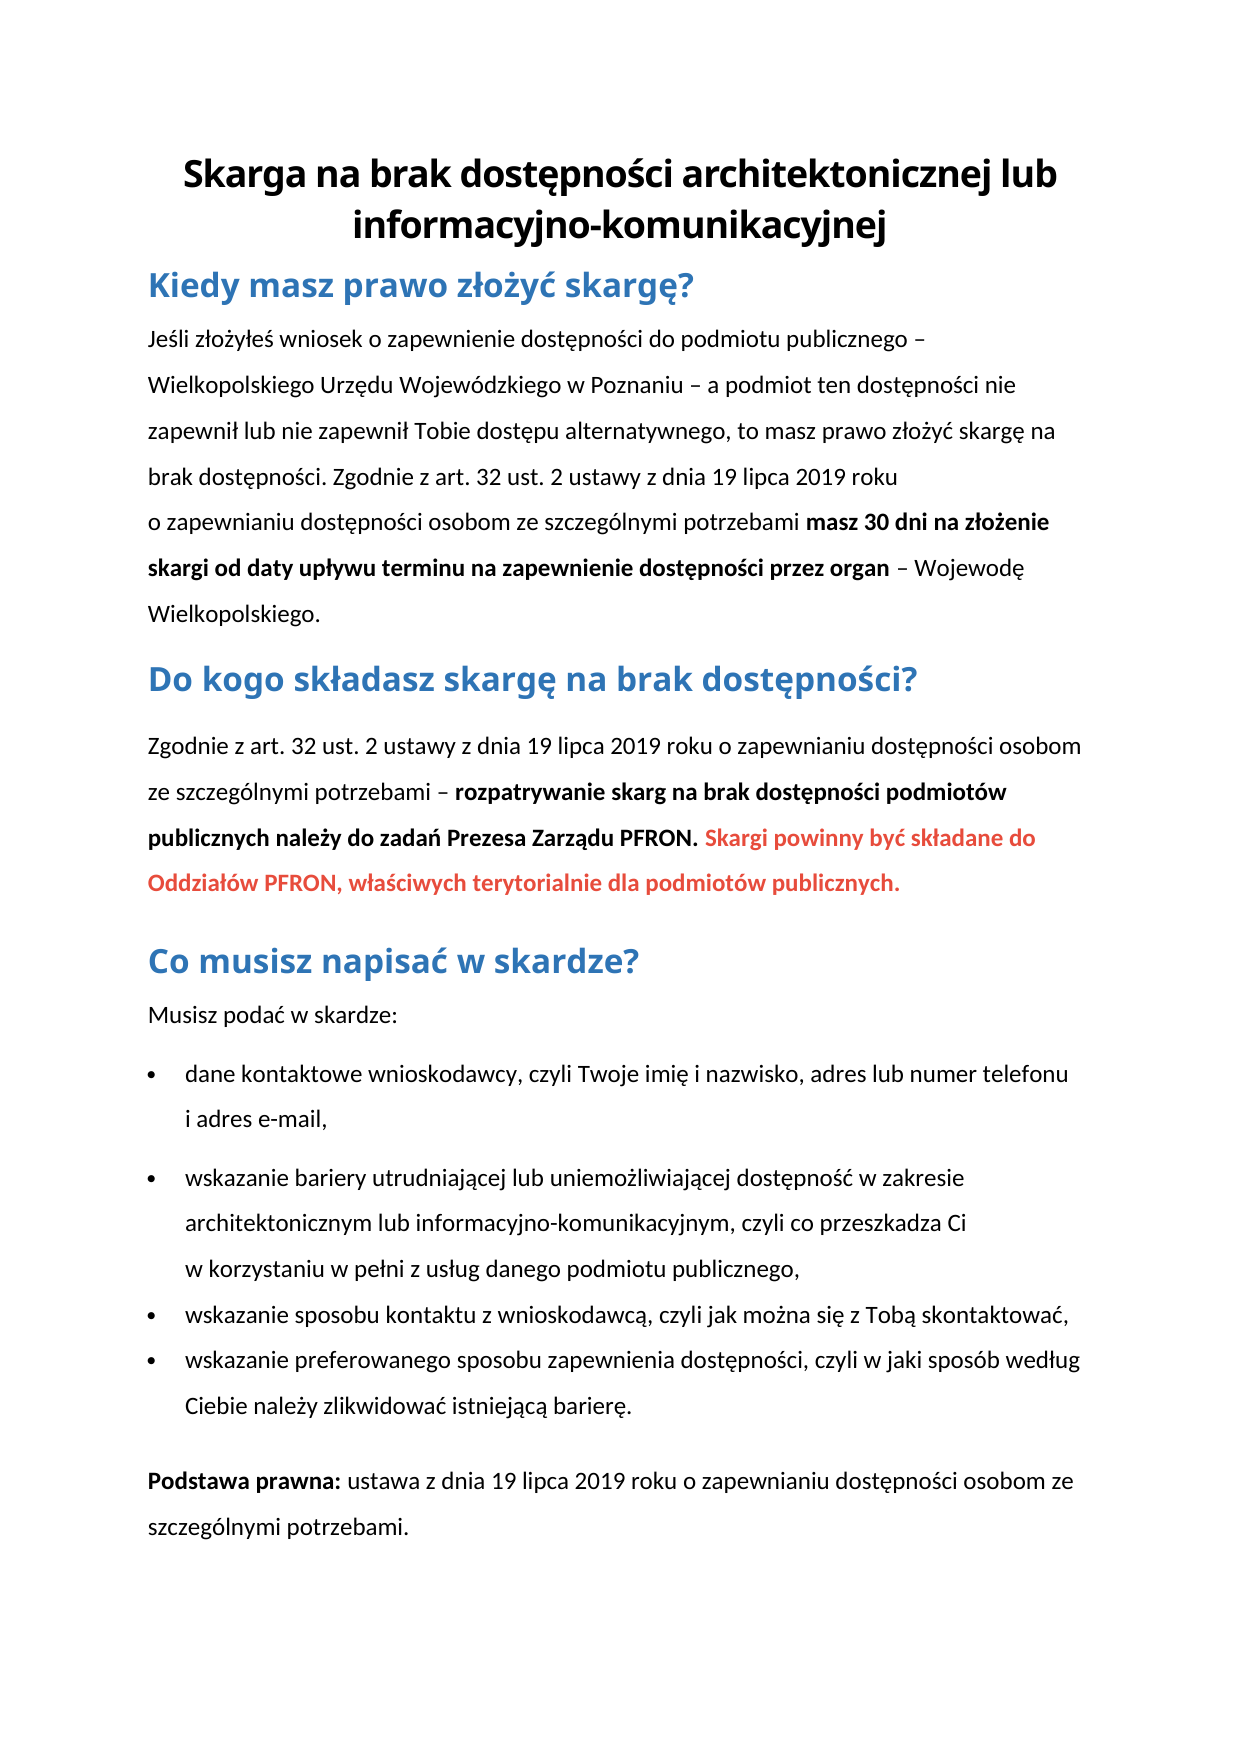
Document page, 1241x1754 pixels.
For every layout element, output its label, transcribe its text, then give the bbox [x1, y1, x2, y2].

list wskazanie sposobu kontaktu z wnioskodawcą, czyli jak można się z Tobą skontaktować, [148, 1299, 1093, 1329]
list dane kontaktowe wnioskodawcy, czyli Twoje imię i nazwisko, adres lub numer telefonu i adres e-mail, [148, 1058, 1093, 1134]
text Musisz podać w skardze: [148, 999, 1093, 1030]
title Skarga na brak dostępności architektonicznej lub informacyjno-komunikacyjnej [148, 148, 1093, 250]
list wskazanie preferowanego sposobu zapewnienia dostępności, czyli w jaki sposób według Ciebie należy zlikwidować istniejącą barierę. [148, 1345, 1093, 1421]
text Zgodnie z art. 32 ust. 2 ustawy z dnia 19 lipca 2019 roku o zapewnianiu dostępności osobom ze szczególnymi potrzebami – rozpatrywanie skarg na brak dostępności podmiotów publicznych należy do zadań Prezesa Zarządu PFRON. Skargi powinny być składane do Oddziałów PFRON, właściwych terytorialnie dla podmiotów publicznych. [148, 730, 1093, 898]
text Podstawa prawna: ustawa z dnia 19 lipca 2019 roku o zapewnianiu dostępności osobom ze szczególnymi potrzebami. [148, 1465, 1093, 1542]
list wskazanie bariery utrudniającej lub uniemożliwiającej dostępność w zakresie architektonicznym lub informacyjno-komunikacyjnym, czyli co przeszkadza Ci w korzystaniu w pełni z usług danego podmiotu publicznego, [148, 1162, 1093, 1284]
subtitle Kiedy masz prawo złożyć skargę? [148, 262, 1093, 308]
subtitle Do kogo składasz skargę na brak dostępności? [148, 656, 1093, 702]
subtitle Co musisz napisać w skardze? [148, 938, 1093, 983]
text Jeśli złożyłeś wniosek o zapewnienie dostępności do podmiotu publicznego – Wielkopolskiego Urzędu Wojewódzkiego w Poznaniu – a podmiot ten dostępności nie zapewnił lub nie zapewnił Tobie dostępu alternatywnego, to masz prawo złożyć skargę na brak dostępności. Zgodnie z art. 32 ust. 2 ustawy z dnia 19 lipca 2019 roku o zapewnianiu dostępności osobom ze szczególnymi potrzebami masz 30 dni na złożenie skargi od daty upływu terminu na zapewnienie dostępności przez organ – Wojewodę Wielkopolskiego. [148, 324, 1093, 628]
